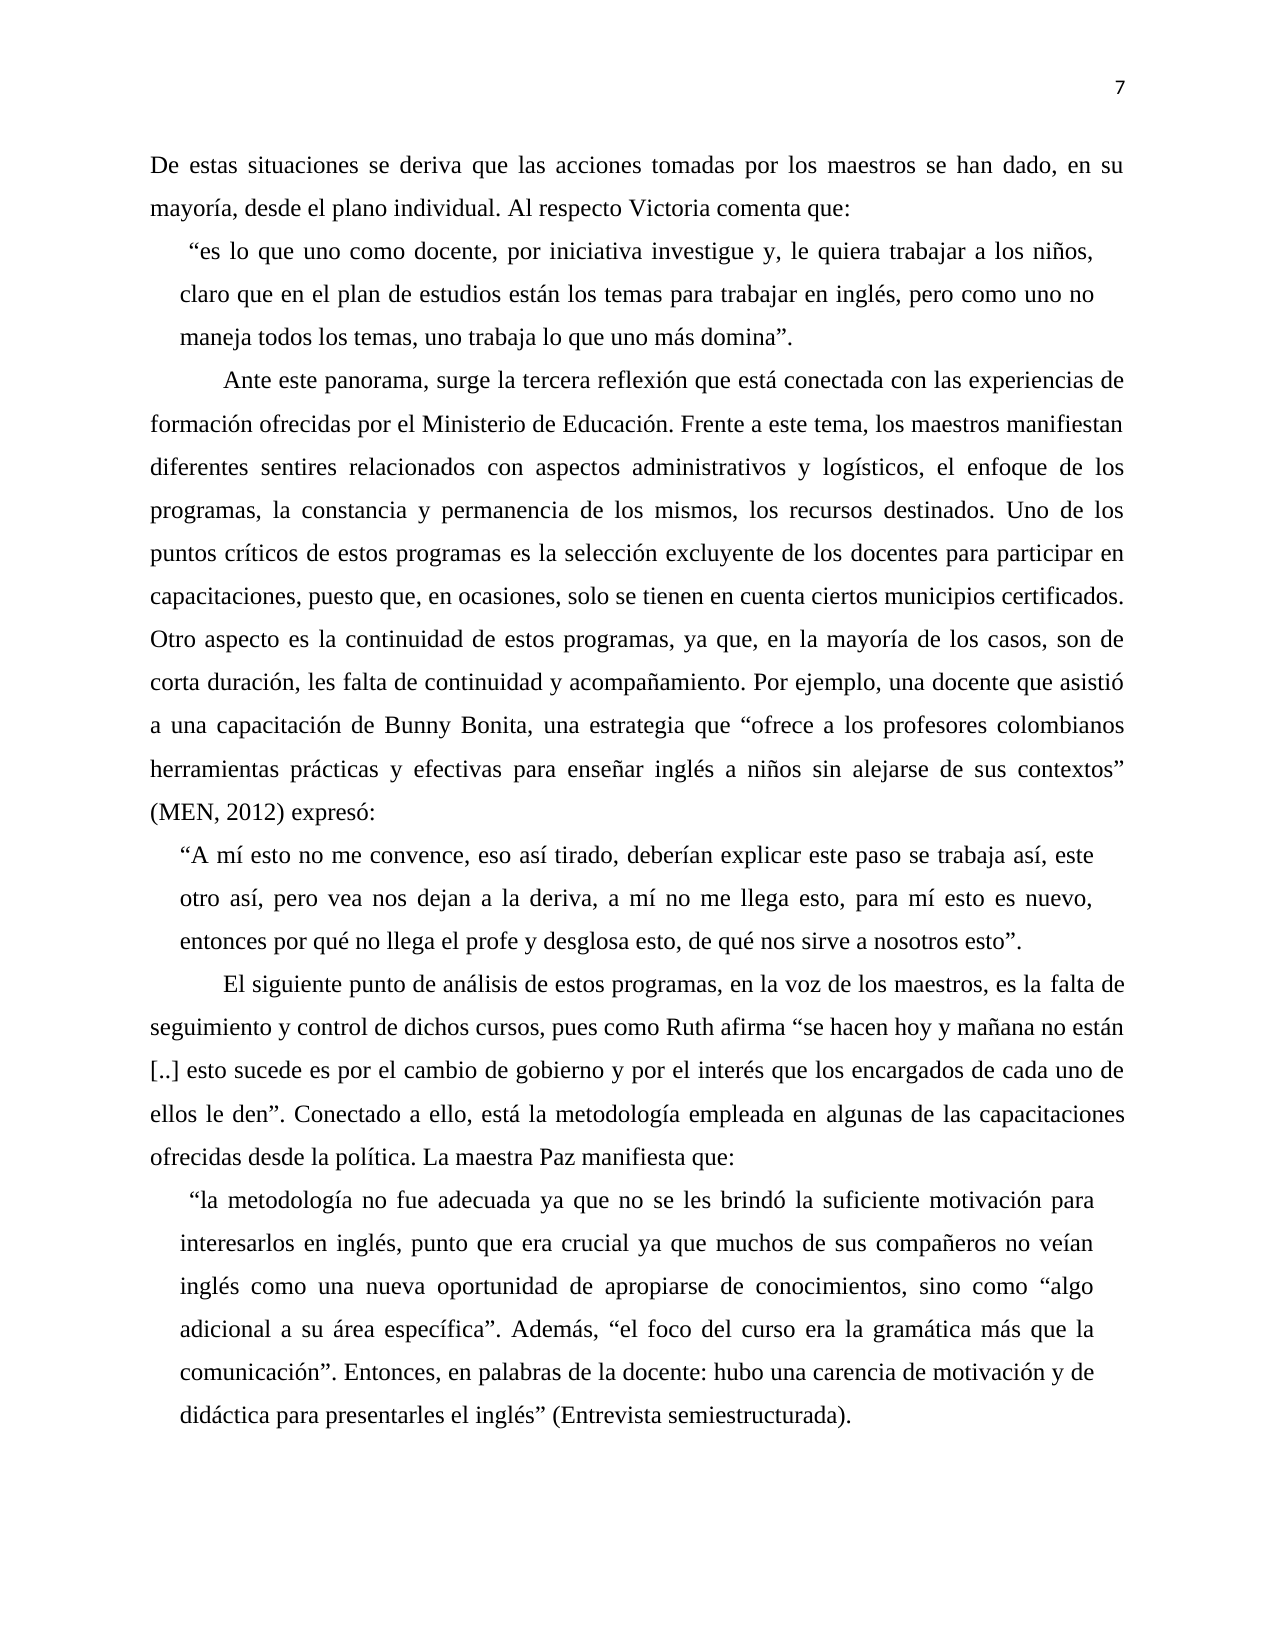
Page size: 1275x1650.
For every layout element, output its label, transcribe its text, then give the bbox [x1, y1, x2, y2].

text Ante este panorama, surge la tercera reflexión que está conectada con las experiencias de formación ofrecidas por el Ministerio de Educación. Frente a este tema, los maestros manifiestan diferentes sentires relacionados con aspectos administrativos y logísticos, el enfoque de los programas, la constancia y permanencia de los mismos, los recursos destinados. Uno de los puntos críticos de estos programas es la selección excluyente de los docentes para participar en capacitaciones, puesto que, en ocasiones, solo se tienen en cuenta ciertos municipios certificados. Otro aspecto es la continuidad de estos programas, ya que, en la mayoría de los casos, son de corta duración, les falta de continuidad y acompañamiento. Por ejemplo, una docente que asistió a una capacitación de Bunny Bonita, una estrategia que “ofrece a los profesores colombianos herramientas prácticas y efectivas para enseñar inglés a niños sin alejarse de sus contextos” (MEN, 2012) expresó: [150, 366, 1125, 826]
text El siguiente punto de análisis de estos programas, en la voz de los maestros, es la falta de seguimiento y control de dichos cursos, pues como Ruth afirma “se hacen hoy y mañana no están [..] esto sucede es por el cambio de gobierno y por el interés que los encargados de cada uno de ellos le den”. Conectado a ello, está la metodología empleada en algunas de las capacitaciones ofrecidas desde la política. La maestra Paz manifiesta que: [150, 969, 1125, 1171]
text De estas situaciones se deriva que las acciones tomadas por los maestros se han dado, en su mayoría, desde el plano individual. Al respecto Victoria comenta que: [150, 150, 1125, 222]
text “A mí esto no me convence, eso así tirado, deberían explicar este paso se trabaja así, este otro así, pero vea nos dejan a la deriva, a mí no me llega esto, para mí esto es nuevo, entonces por qué no llega el profe y desglosa esto, de qué nos sirve a nosotros esto”. [179, 840, 1095, 955]
text “la metodología no fue adecuada ya que no se les brindó la suficiente motivación para interesarlos en inglés, punto que era crucial ya que muchos de sus compañeros no veían inglés como una nueva oportunidad de apropiarse de conocimientos, sino como “algo adicional a su área específica”. Además, “el foco del curso era la gramática más que la comunicación”. Entonces, en palabras de la docente: hubo una carencia de motivación y de didáctica para presentarles el inglés” (Entrevista semiestructurada). [179, 1185, 1095, 1429]
text “es lo que uno como docente, por iniciativa investigue y, le quiera trabajar a los niños, claro que en el plan de estudios están los temas para trabajar en inglés, pero como uno no maneja todos los temas, uno trabaja lo que uno más domina”. [179, 236, 1095, 351]
